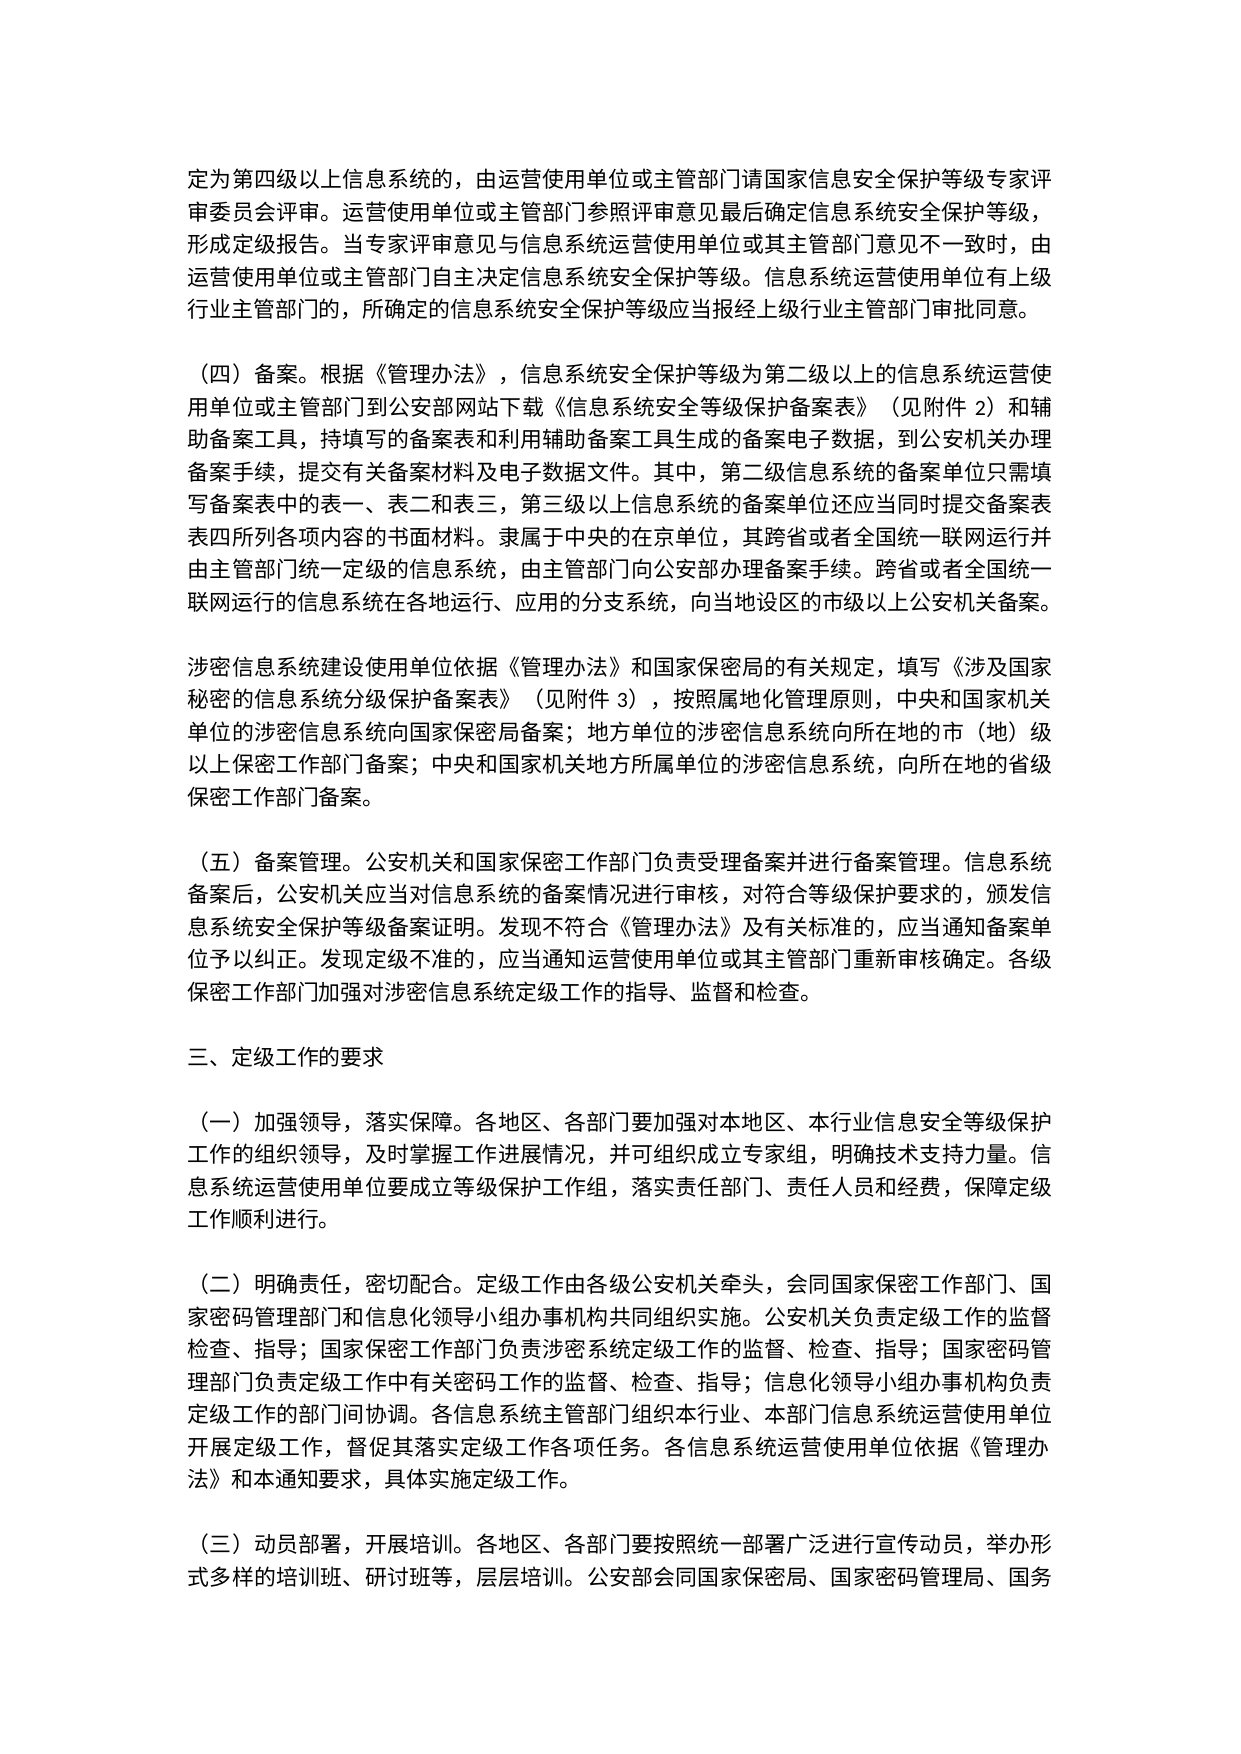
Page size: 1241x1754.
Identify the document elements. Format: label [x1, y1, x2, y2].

text [187, 162, 1053, 1592]
